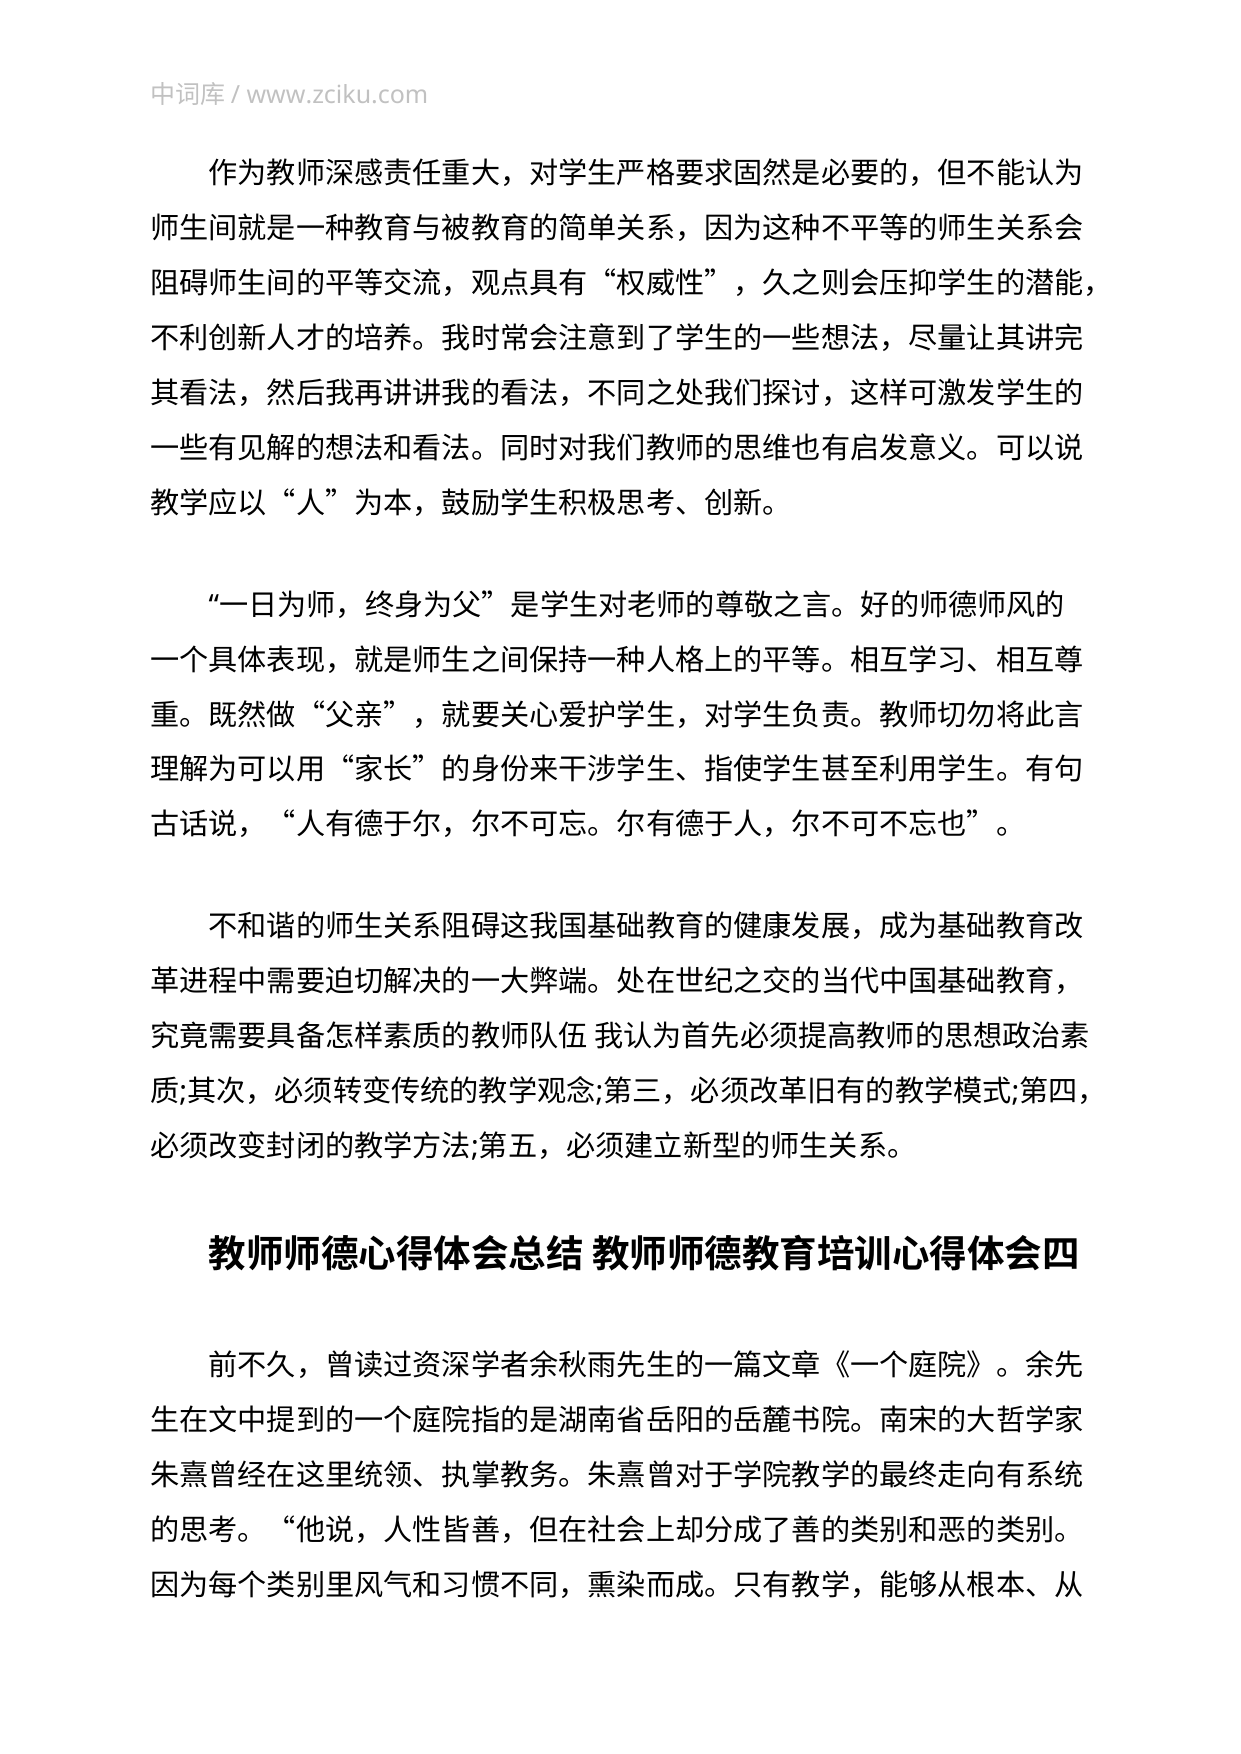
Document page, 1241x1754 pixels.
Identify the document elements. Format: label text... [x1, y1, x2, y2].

text 教师师德心得体会总结 教师师德教育培训心得体会四 [150, 1224, 1090, 1278]
text 作为教师深感责任重大，对学生严格要求固然是必要的，但不能认为师生间就是一种教育与被教育的简单关系，因为这种不平等的师生关系会阻碍师生间的平等交流，观点具有“权威性”，久之则会压抑学生的潜能，不利创新人才的培养。我时常会注意到了学生的一些想法，尽量让其讲完其看法，然后我再讲讲我的看法，不同之处我们探讨，这样可激发学生的一些有见解的想法和看法。同时对我们教师的思维也有启发意义。可以说教学应以“人”为本，鼓励学生积极思考、创新。 [150, 150, 1090, 522]
text “一日为师，终身为父”是学生对老师的尊敬之言。好的师德师风的一个具体表现，就是师生之间保持一种人格上的平等。相互学习、相互尊重。既然做“父亲”，就要关心爱护学生，对学生负责。教师切勿将此言理解为可以用“家长”的身份来干涉学生、指使学生甚至利用学生。有句古话说，“人有德于尔，尔不可忘。尔有德于人，尔不可不忘也”。 [150, 581, 1090, 843]
text 不和谐的师生关系阻碍这我国基础教育的健康发展，成为基础教育改革进程中需要迫切解决的一大弊端。处在世纪之交的当代中国基础教育，究竟需要具备怎样素质的教师队伍 我认为首先必须提高教师的思想政治素质;其次，必须转变传统的教学观念;第三，必须改革旧有的教学模式;第四，必须改变封闭的教学方法;第五，必须建立新型的师生关系。 [150, 903, 1090, 1165]
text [150, 1342, 1090, 1603]
